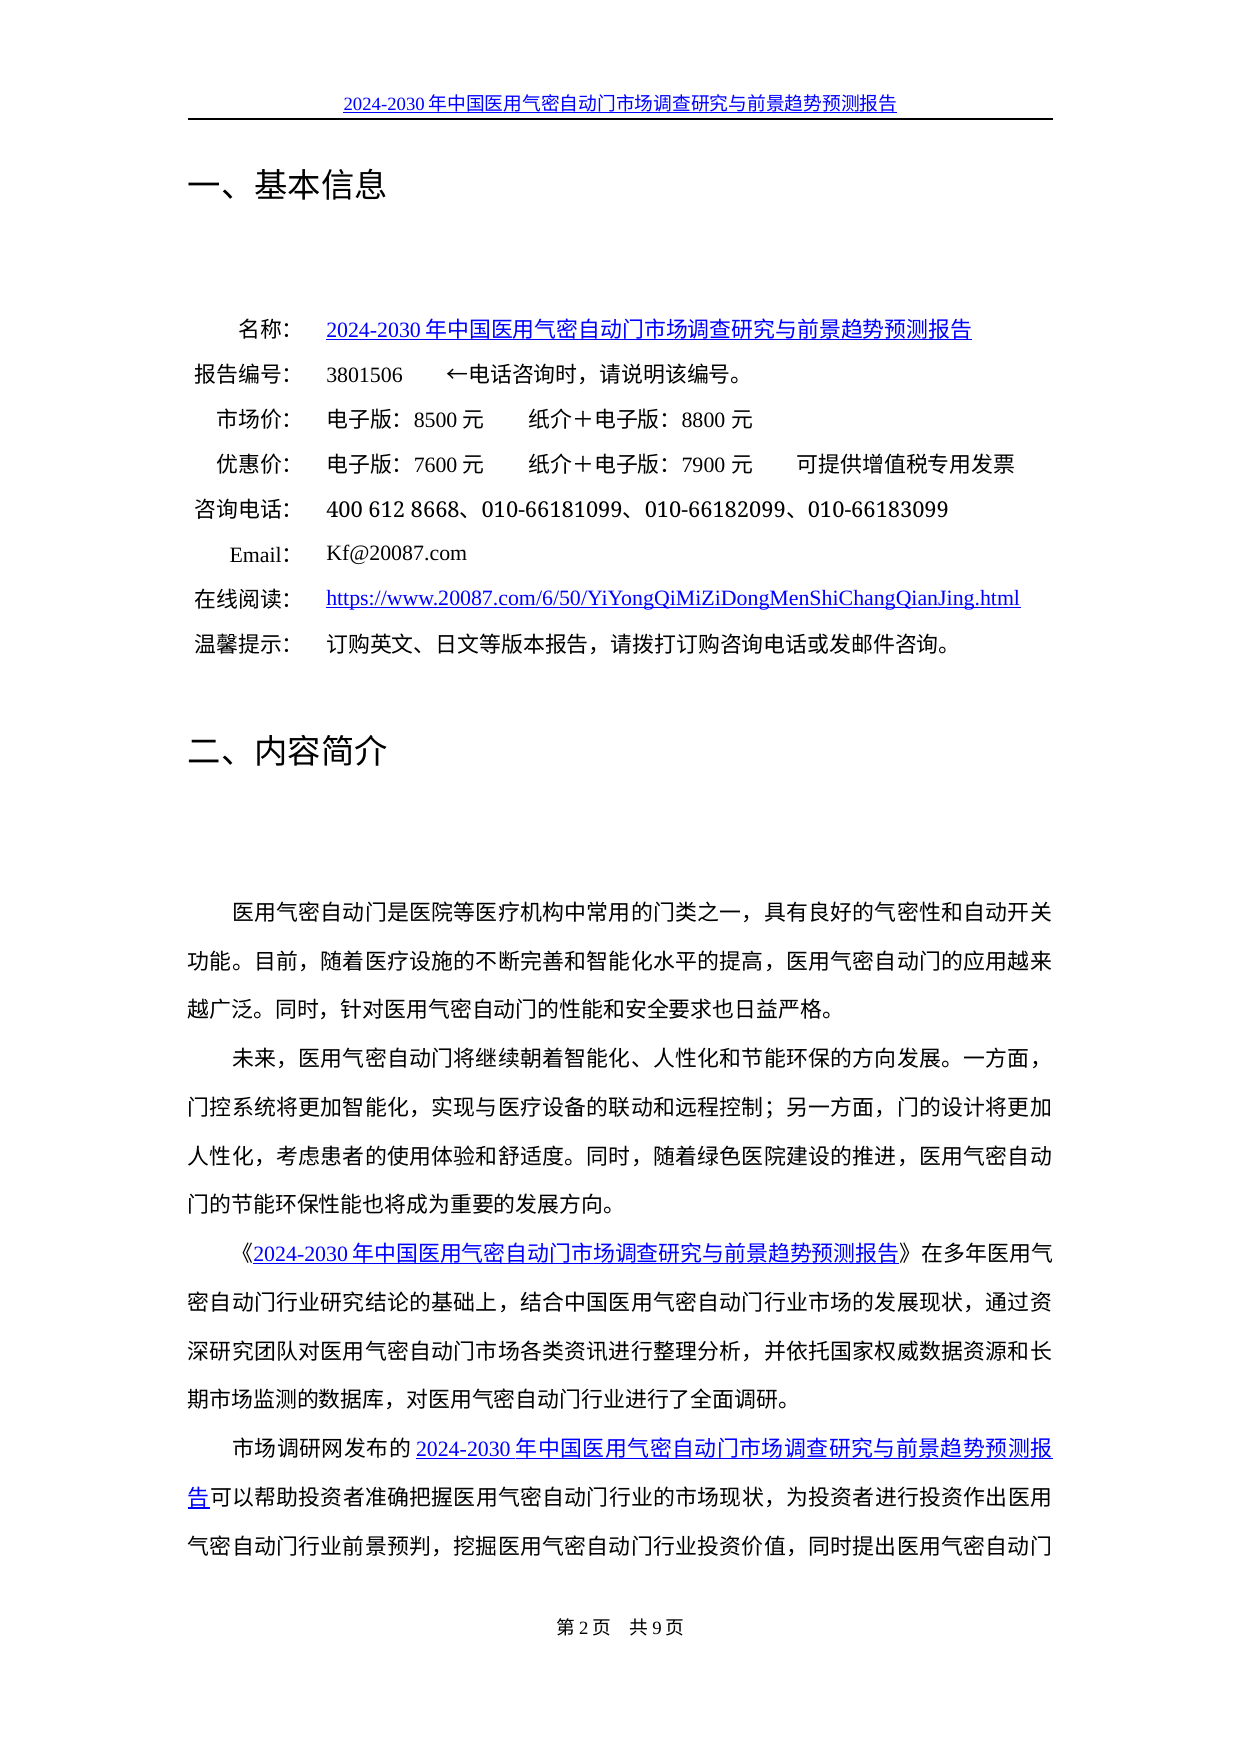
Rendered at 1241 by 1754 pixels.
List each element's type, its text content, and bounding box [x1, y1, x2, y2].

title 二、内容简介 [187, 717, 1053, 782]
title 一、基本信息 [187, 150, 1053, 215]
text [187, 894, 1053, 1561]
table_header 名称： [167, 312, 315, 357]
table_cell 订购英文、日文等版本报告，请拨打订购咨询电话或发邮件咨询。 [315, 627, 1073, 672]
table_cell Email： [167, 537, 315, 582]
table_cell 优惠价： [167, 447, 315, 492]
table_cell 3801506 ←电话咨询时，请说明该编号。 [315, 357, 1073, 402]
table_cell 咨询电话： [167, 492, 315, 537]
table_cell 400 612 8668、010-66181099、010-66182099、010-66183099 [315, 492, 1073, 537]
table_cell 报告编号： [167, 357, 315, 402]
table_cell 电子版：8500 元 纸介＋电子版：8800 元 [315, 402, 1073, 447]
table_header 2024-2030年中国医用气密自动门市场调查研究与前景趋势预测报告 [315, 312, 1073, 357]
table_cell 温馨提示： [167, 627, 315, 672]
table_cell [315, 582, 1073, 627]
table_cell Kf@20087.com [315, 537, 1073, 582]
table_cell 在线阅读： [167, 582, 315, 627]
table_cell 市场价： [167, 402, 315, 447]
table_cell 电子版：7600 元 纸介＋电子版：7900 元 可提供增值税专用发票 [315, 447, 1073, 492]
